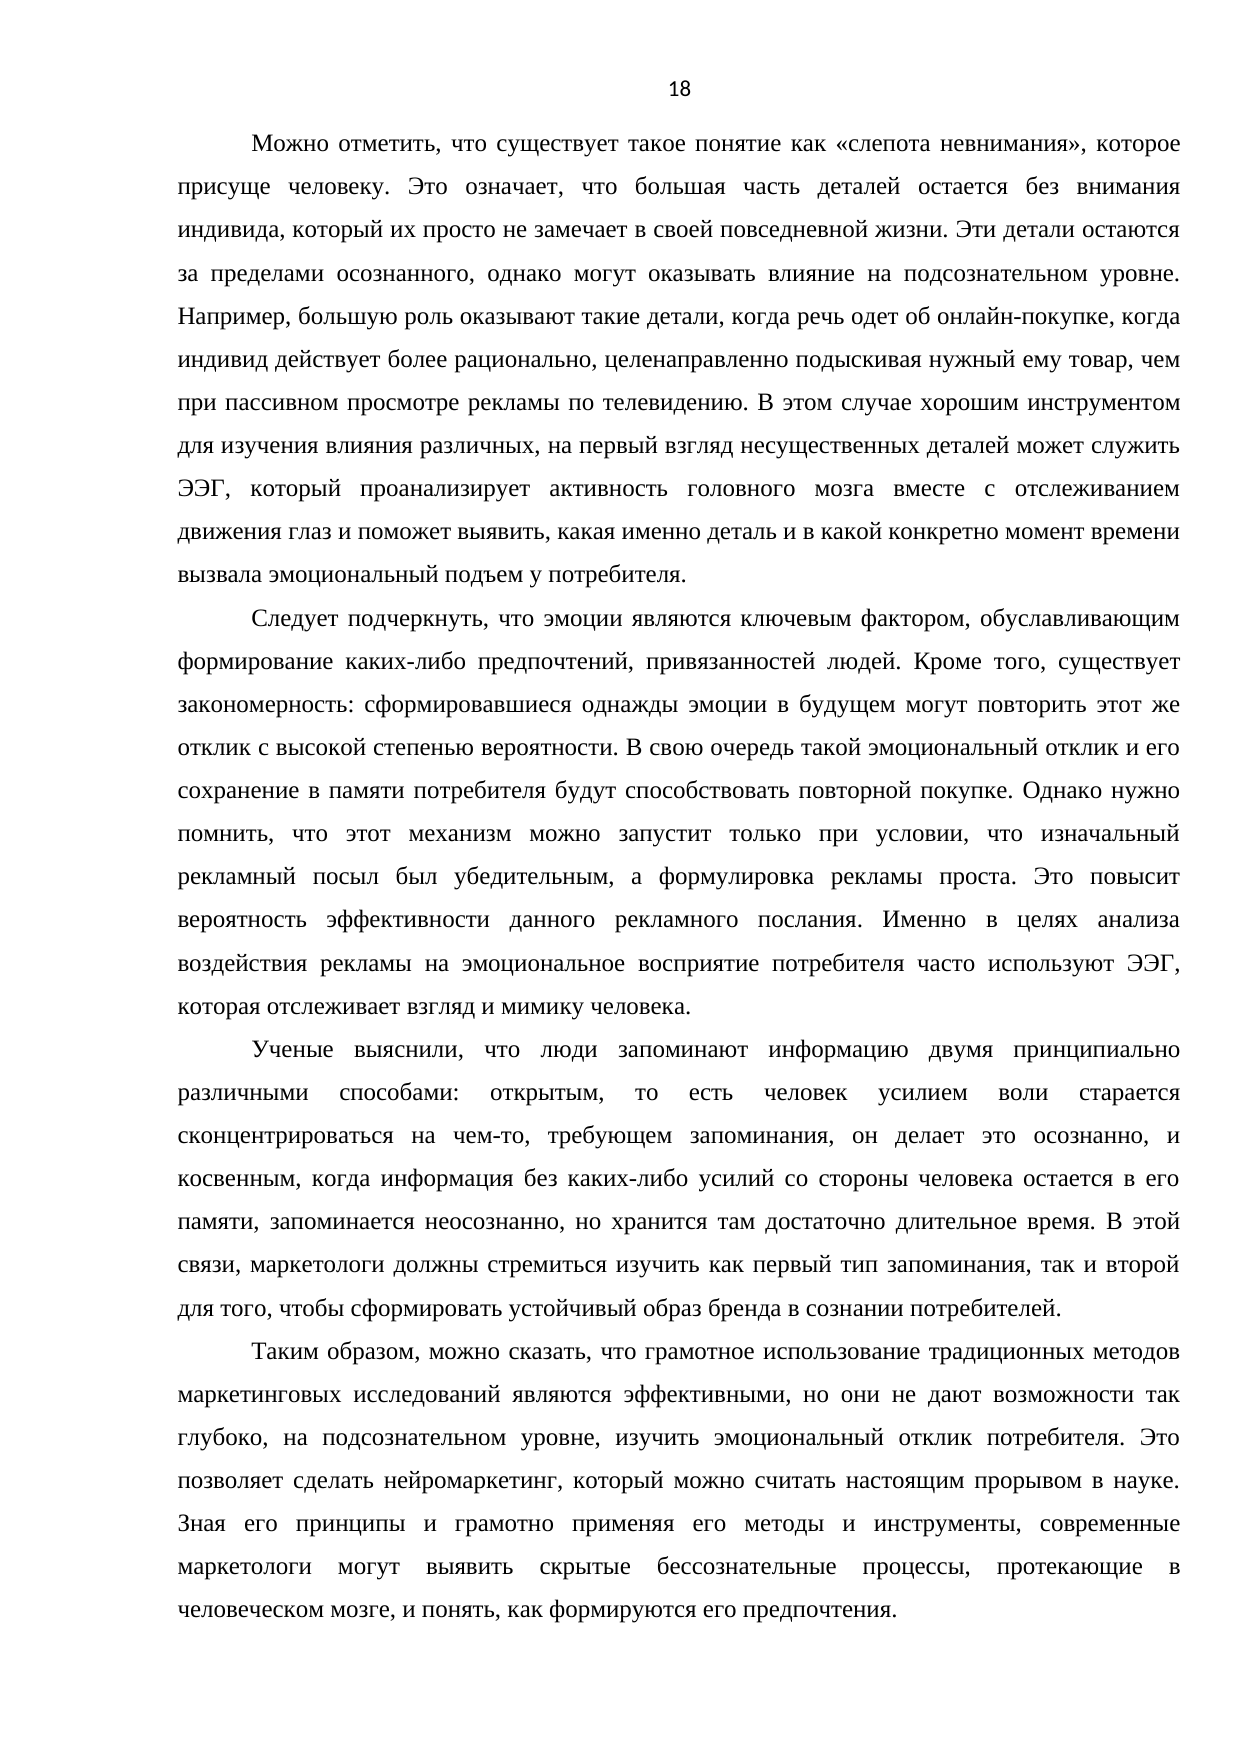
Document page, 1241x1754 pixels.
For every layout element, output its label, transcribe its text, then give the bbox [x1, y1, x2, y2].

text Можно отметить, что существует такое понятие как «слепота невнимания», которое присуще человеку. Это означает, что большая часть деталей остается без внимания индивида, который их просто не замечает в своей повседневной жизни. Эти детали остаются за пределами осознанного, однако могут оказывать влияние на подсознательном уровне. Например, большую роль оказывают такие детали, когда речь одет об онлайн-покупке, когда индивид действует более рационально, целенаправленно подыскивая нужный ему товар, чем при пассивном просмотре рекламы по телевидению. В этом случае хорошим инструментом для изучения влияния различных, на первый взгляд несущественных деталей может служить ЭЭГ, который проанализирует активность головного мозга вместе с отслеживанием движения глаз и поможет выявить, какая именно деталь и в какой конкретно момент времени вызвала эмоциональный подъем у потребителя. [177, 128, 1181, 588]
text Ученые выяснили, что люди запоминают информацию двумя принципиально различными способами: открытым, то есть человек усилием воли старается сконцентрироваться на чем-то, требующем запоминания, он делает это осознанно, и косвенным, когда информация без каких-либо усилий со стороны человека остается в его памяти, запоминается неосознанно, но хранится там достаточно длительное время. В этой связи, маркетологи должны стремиться изучить как первый тип запоминания, так и второй для того, чтобы сформировать устойчивый образ бренда в сознании потребителей. [177, 1034, 1181, 1321]
text Таким образом, можно сказать, что грамотное использование традиционных методов маркетинговых исследований являются эффективными, но они не дают возможности так глубоко, на подсознательном уровне, изучить эмоциональный отклик потребителя. Это позволяет сделать нейромаркетинг, который можно считать настоящим прорывом в науке. Зная его принципы и грамотно применяя его методы и инструменты, современные маркетологи могут выявить скрытые бессознательные процессы, протекающие в человеческом мозге, и понять, как формируются его предпочтения. [177, 1336, 1181, 1623]
text Следует подчеркнуть, что эмоции являются ключевым фактором, обуславливающим формирование каких-либо предпочтений, привязанностей людей. Кроме того, существует закономерность: сформировавшиеся однажды эмоции в будущем могут повторить этот же отклик с высокой степенью вероятности. В свою очередь такой эмоциональный отклик и его сохранение в памяти потребителя будут способствовать повторной покупке. Однако нужно помнить, что этот механизм можно запустит только при условии, что изначальный рекламный посыл был убедительным, а формулировка рекламы проста. Это повысит вероятность эффективности данного рекламного послания. Именно в целях анализа воздействия рекламы на эмоциональное восприятие потребителя часто используют ЭЭГ, которая отслеживает взгляд и мимику человека. [177, 603, 1181, 1019]
